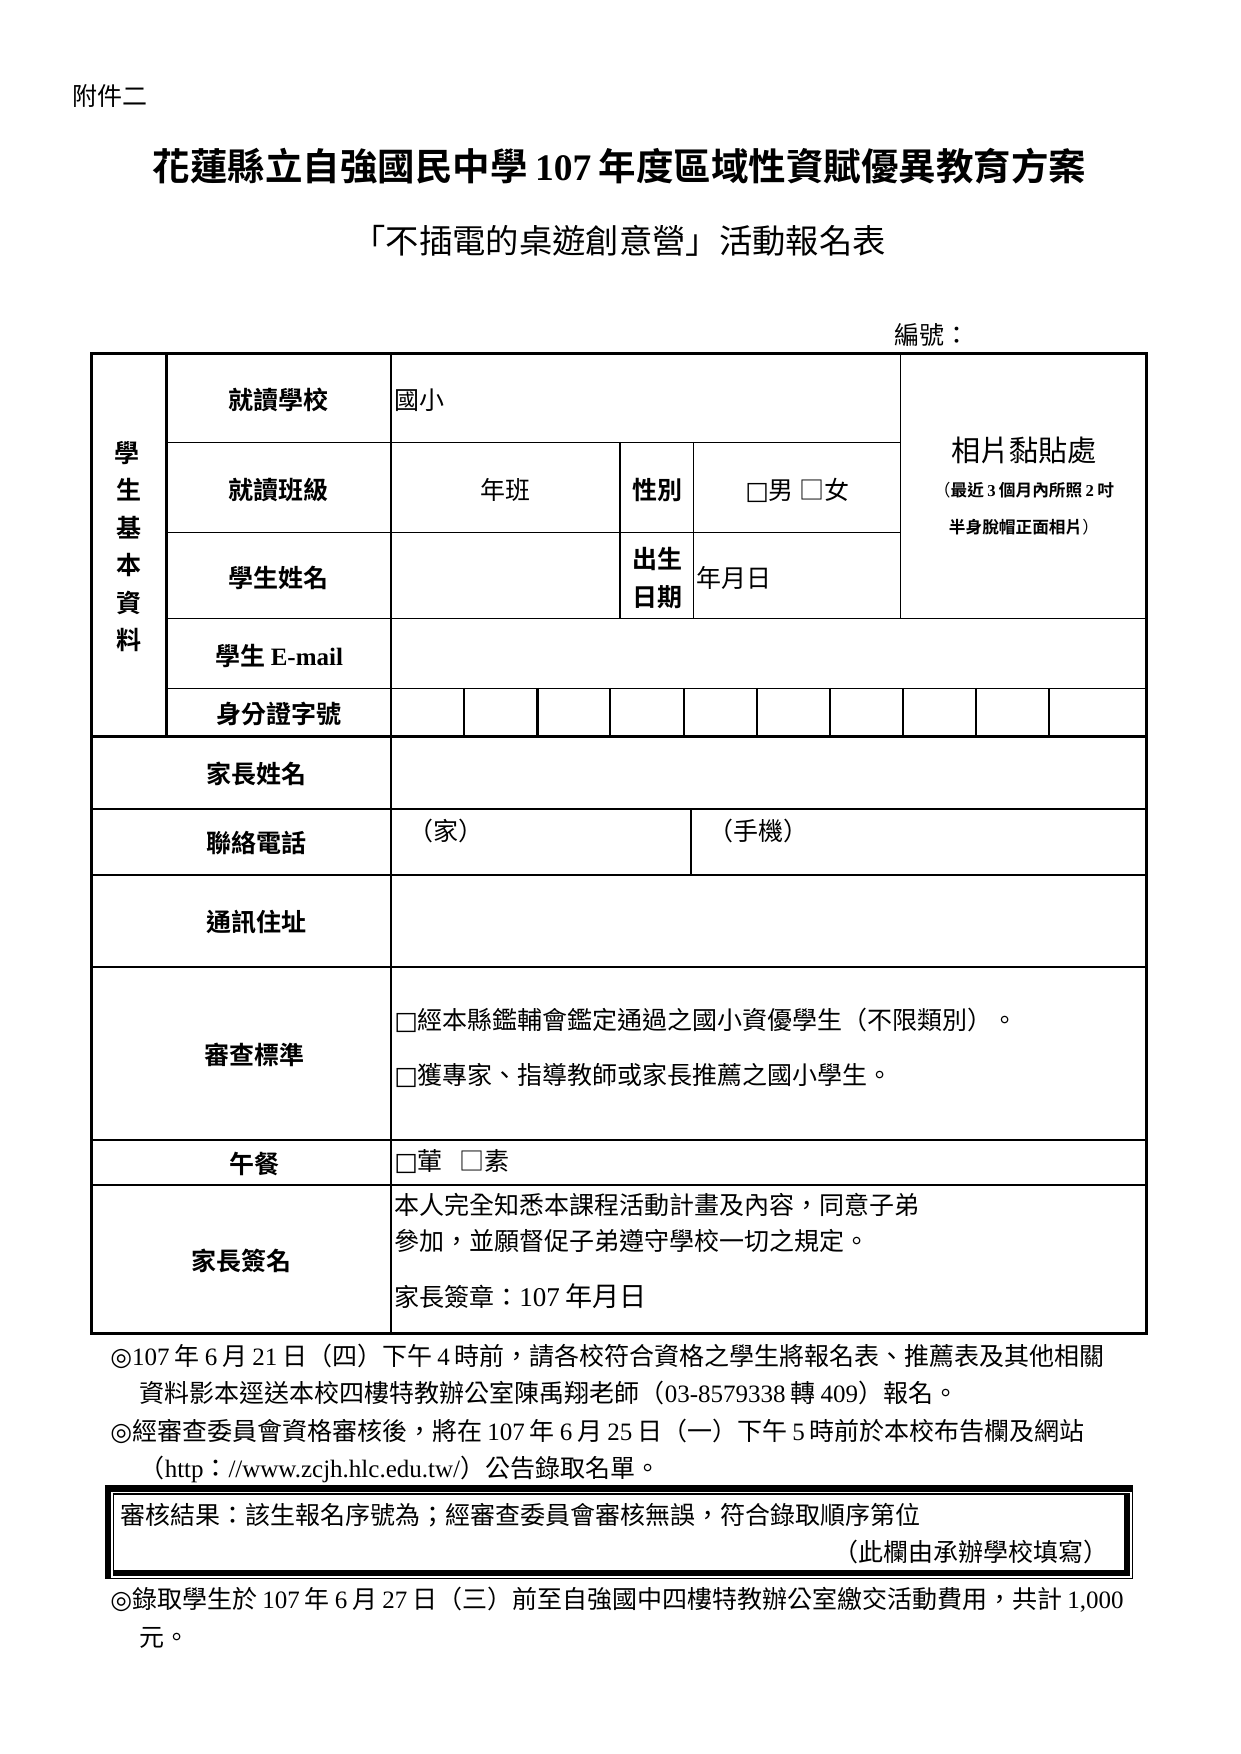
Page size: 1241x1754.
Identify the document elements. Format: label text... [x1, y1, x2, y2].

table_cell （家） [392, 810, 690, 874]
table_cell 聯絡電話 [93, 810, 390, 874]
table_cell [685, 689, 756, 735]
table_cell [392, 619, 1145, 688]
table_cell [392, 738, 1145, 808]
text 花蓮縣立自強國民中學107年度區域性資賦優異教育方案 [125, 127, 1114, 202]
table_cell [611, 689, 683, 735]
table_header 學 生 基 本 資 料 [93, 355, 165, 735]
table_cell 午餐 [93, 1141, 390, 1184]
table_cell 學生姓名 [168, 533, 390, 618]
table_header 審核結果：該生報名序號為；經審查委員會審核無誤，符合錄取順序第位 （此欄由承辦學校填寫） [114, 1495, 1124, 1570]
text ◎經審查委員會資格審核後，將在107年6月25日（一）下午5時前於本校布告欄及網站（http：//www.zcjh.hlc.edu.tw/）公告錄取名單。 [110, 1410, 1129, 1485]
table_cell 通訊住址 [93, 876, 390, 966]
table_cell 年班 [392, 443, 619, 532]
table_cell 家長姓名 [93, 738, 390, 808]
table_cell 出生 日期 [621, 533, 693, 618]
table_cell [977, 689, 1048, 735]
text 「不插電的桌遊創意營」活動報名表 [169, 202, 1069, 277]
table_cell [831, 689, 902, 735]
table_cell （手機） [692, 810, 1145, 874]
table_cell 年月日 [694, 533, 900, 618]
table_cell [465, 689, 536, 735]
table_cell [392, 533, 619, 618]
text 編號： [169, 314, 969, 352]
table_cell □經本縣鑑輔會鑑定通過之國小資優學生（不限類別）。 □獲專家、指導教師或家長推薦之國小學生。 [392, 968, 1145, 1138]
table_cell [1050, 689, 1145, 735]
table_cell 就讀班級 [168, 443, 390, 532]
table_cell □男 □女 [694, 443, 900, 532]
table_cell 家長簽名 [93, 1186, 390, 1332]
text ◎107年6月21日（四）下午4時前，請各校符合資格之學生將報名表、推薦表及其他相關資料影本逕送本校四樓特教辦公室陳禹翔老師（03-8579338轉409）報名。 [110, 1335, 1129, 1410]
table_cell 性別 [621, 443, 693, 532]
table_header 就讀學校 [168, 355, 390, 442]
text ◎錄取學生於107年6月27日（三）前至自強國中四樓特教辦公室繳交活動費用，共計1,000元。 [110, 1579, 1129, 1654]
table_cell [392, 689, 463, 735]
table_cell [758, 689, 829, 735]
table_header 相片黏貼處 （最近3個月內所照2吋 半身脫帽正面相片） [901, 355, 1145, 618]
table_cell 本人完全知悉本課程活動計畫及內容，同意子弟 參加，並願督促子弟遵守學校一切之規定。 家長簽章：107年月日 [392, 1186, 1145, 1332]
table_cell [539, 689, 609, 735]
table_cell [904, 689, 975, 735]
table_cell [392, 876, 1145, 966]
table_cell 學生 E-mail [168, 619, 390, 688]
table_cell 審查標準 [93, 968, 390, 1138]
table_cell 身分證字號 [168, 689, 390, 735]
table_cell □葷 □素 [392, 1141, 1145, 1184]
table_header 國小 [392, 355, 900, 442]
